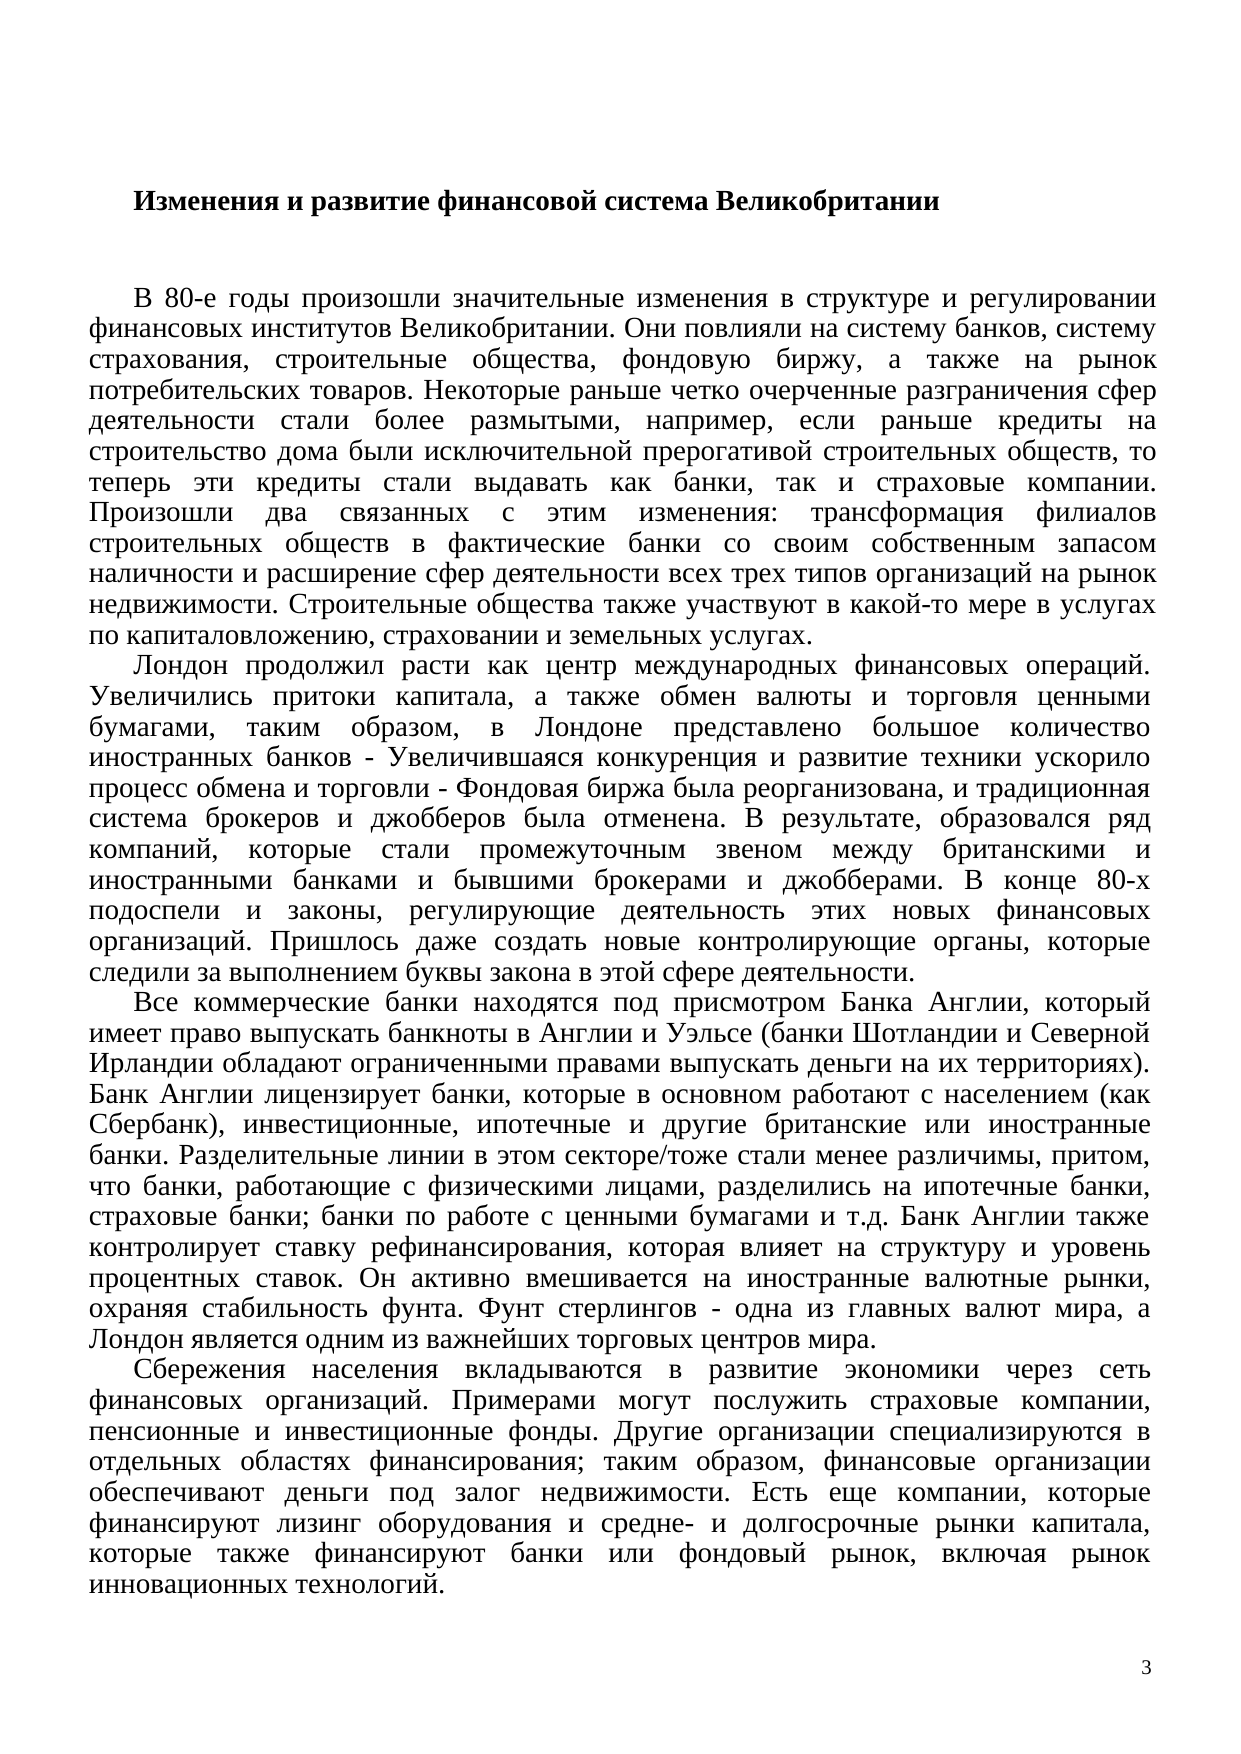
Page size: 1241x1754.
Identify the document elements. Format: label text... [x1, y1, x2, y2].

text Все коммерческие банки находятся под присмотром Банка Англии, который имеет право выпускать банкноты в Англии и Уэльсе (банки Шотландии и Северной Ирландии обладают ограниченными правами выпускать деньги на их территориях). Банк Англии лицензирует банки, которые в основном работают с населением (как Сбербанк), инвестиционные, ипотечные и другие британские или иностранные банки. Разделительные линии в этом секторе/тоже стали менее различимы, притом, что банки, работающие с физическими лицами, разделились на ипотечные банки, страховые банки; банки по работе с ценными бумагами и т.д. Банк Англии также контролирует ставку рефинансирования, которая влияет на структуру и уровень процентных ставок. Он активно вмешивается на иностранные валютные рынки, охраняя стабильность фунта. Фунт стерлингов - одна из главных валют мира, а Лондон является одним из важнейших торговых центров мира. [89, 987, 1152, 1354]
text Сбережения населения вкладываются в развитие экономики через сеть финансовых организаций. Примерами могут послужить страховые компании, пенсионные и инвестиционные фонды. Другие организации специализируются в отдельных областях финансирования; таким образом, финансовые организации обеспечивают деньги под залог недвижимости. Есть еще компании, которые финансируют лизинг оборудования и средне- и долгосрочные рынки капитала, которые также финансируют банки или фондовый рынок, включая рынок инновационных технологий. [89, 1354, 1152, 1599]
text В 80-е годы произошли значительные изменения в структуре и регулировании финансовых институтов Великобритании. Они повлияли на систему банков, систему страхования, строительные общества, фондовую биржу, а также на рынок потребительских товаров. Некоторые раньше четко очерченные разграничения сфер деятельности стали более размытыми, например, если раньше кредиты на строительство дома были исключительной прерогативой строительных обществ, то теперь эти кредиты стали выдавать как банки, так и страховые компании. Произошли два связанных с этим изменения: трансформация филиалов строительных обществ в фактические банки со своим собственным запасом наличности и расширение сфер деятельности всех трех типов организаций на рынок недвижимости. Строительные общества также участвуют в какой-то мере в услугах по капиталовложению, страховании и земельных услугах. [89, 283, 1158, 650]
text Лондон продолжил расти как центр международных финансовых операций. Увеличились притоки капитала, а также обмен валюты и торговля ценными бумагами, таким образом, в Лондоне представлено большое количество иностранных банков - Увеличившаяся конкуренция и развитие техники ускорило процесс обмена и торговли - Фондовая биржа была реорганизована, и традиционная система брокеров и джобберов была отменена. В результате, образовался ряд компаний, которые стали промежуточным звеном между британскими и иностранными банками и бывшими брокерами и джобберами. В конце 80-х подоспели и законы, регулирующие деятельность этих новых финансовых организаций. Пришлось даже создать новые контролирующие органы, которые следили за выполнением буквы закона в этой сфере деятельности. [89, 650, 1152, 987]
text Изменения и развитие финансовой система Великобритании [89, 186, 1158, 216]
